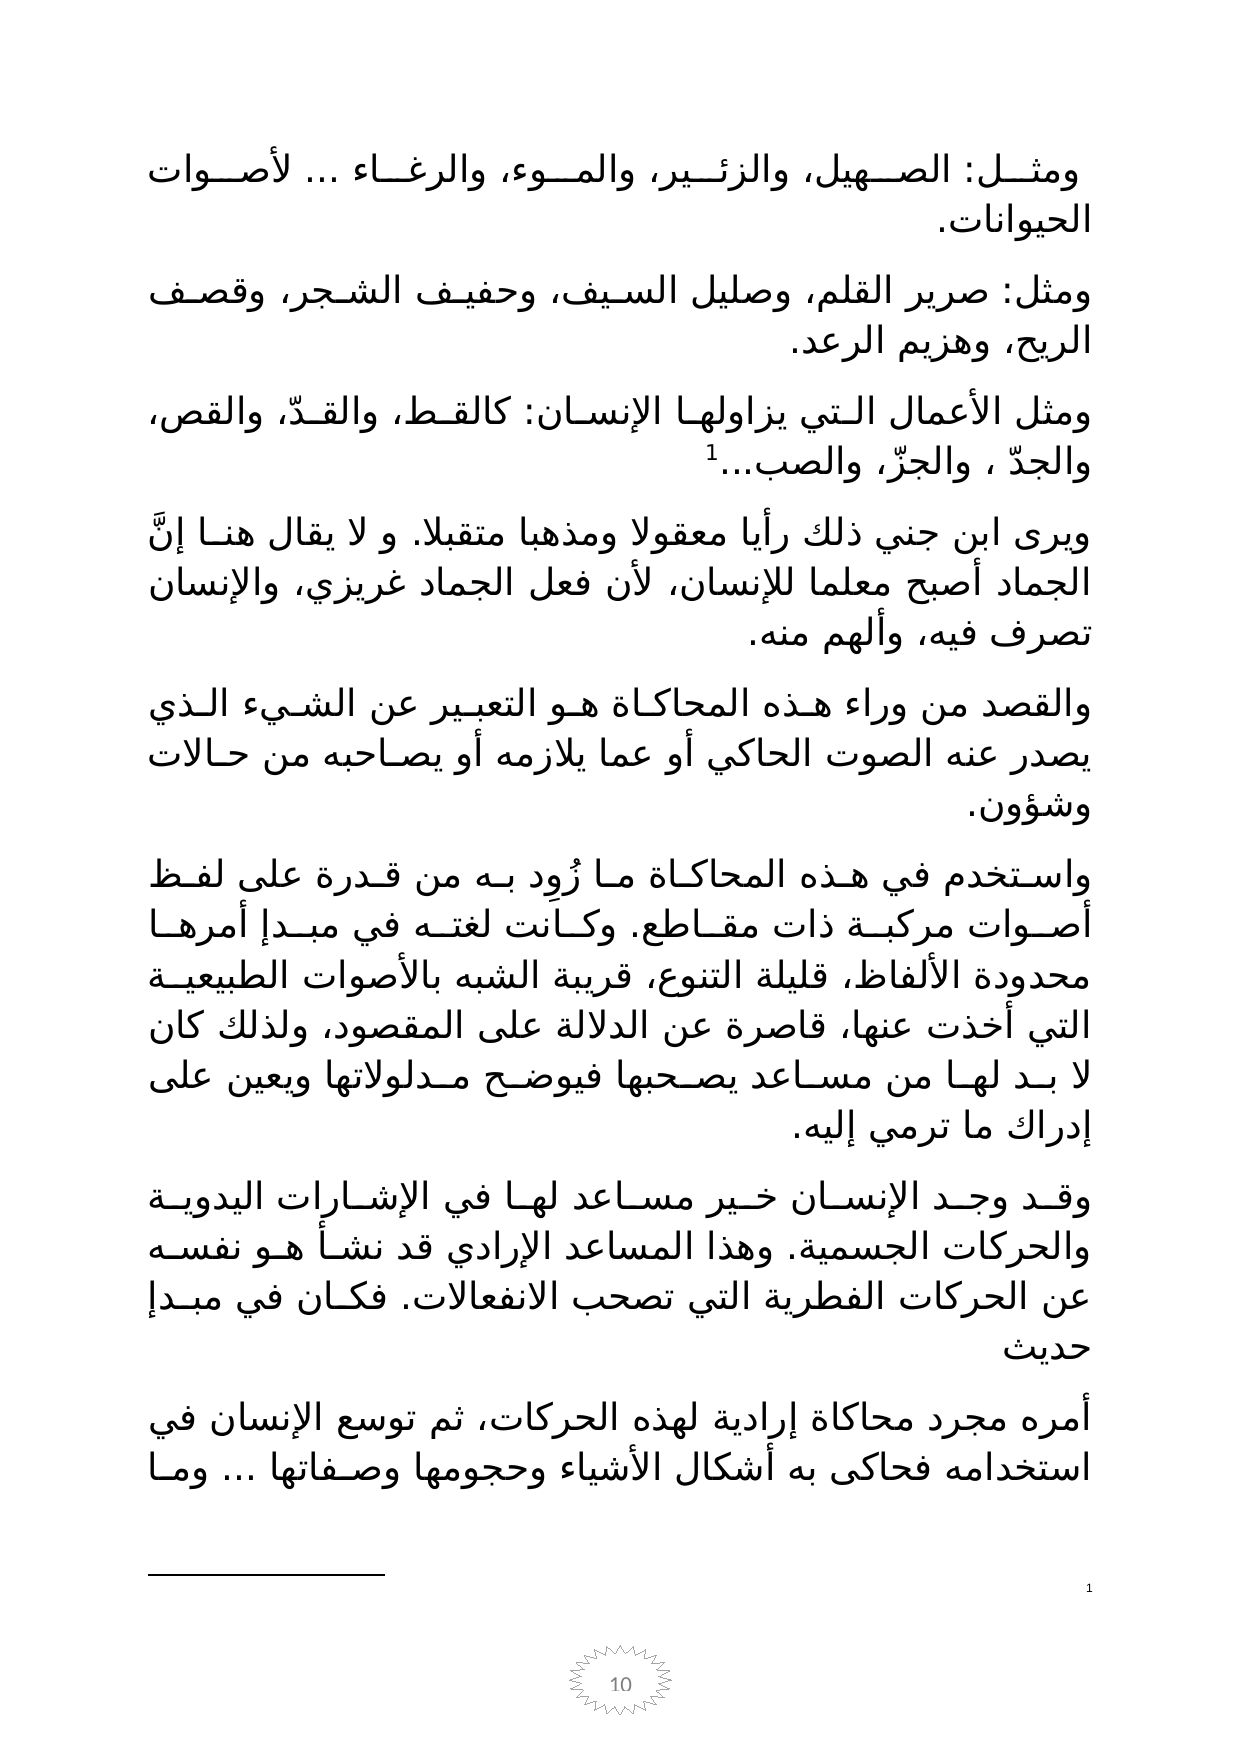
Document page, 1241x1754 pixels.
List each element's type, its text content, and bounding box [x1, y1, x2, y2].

text ومثل: الصهيل، والزئير، والموء، والرغاء ... لأصوات الحيوانات. [148, 148, 1093, 241]
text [148, 1396, 1093, 1489]
text وقد وجد الإنسان خير مساعد لها في الإشارات اليدوية والحركات الجسمية. وهذا المساعد الإرادي قد نشأ هو نفسه عن الحركات الفطرية التي تصحب الانفعالات. فكان في مبدإ حديث [148, 1174, 1093, 1368]
text ومثل: صرير القلم، وصليل السيف، وحفيف الشجر، وقصف الريح، وهزيم الرعد. [148, 269, 1093, 362]
text ومثل الأعمال التي يزاولها الإنسان: كالقط، والقدّ، والقص، والجدّ ، والجزّ، والصب... [148, 390, 1093, 483]
text واستخدم في هذه المحاكاة ما زُوِد به من قدرة على لفظ أصوات مركبة ذات مقاطع. وكانت لغته في مبدإ أمرها محدودة الألفاظ، قليلة التنوع، قريبة الشبه بالأصوات الطبيعية التي أخذت عنها، قاصرة عن الدلالة على المقصود، ولذلك كان لا بد لها من مساعد يصحبها فيوضح مدلولاتها ويعين على إدراك ما ترمي إليه. [148, 853, 1093, 1147]
text ويرى ابن جني ذلك رأيا معقولا ومذهبا متقبلا. و لا يقال هنا إنَّ الجماد أصبح معلما للإنسان، لأن فعل الجماد غريزي، والإنسان تصرف فيه، وألهم منه. [148, 511, 1093, 654]
text والقصد من وراء هذه المحاكاة هو التعبير عن الشيء الذي يصدر عنه الصوت الحاكي أو عما يلازمه أو يصاحبه من حالات وشؤون. [148, 682, 1093, 826]
